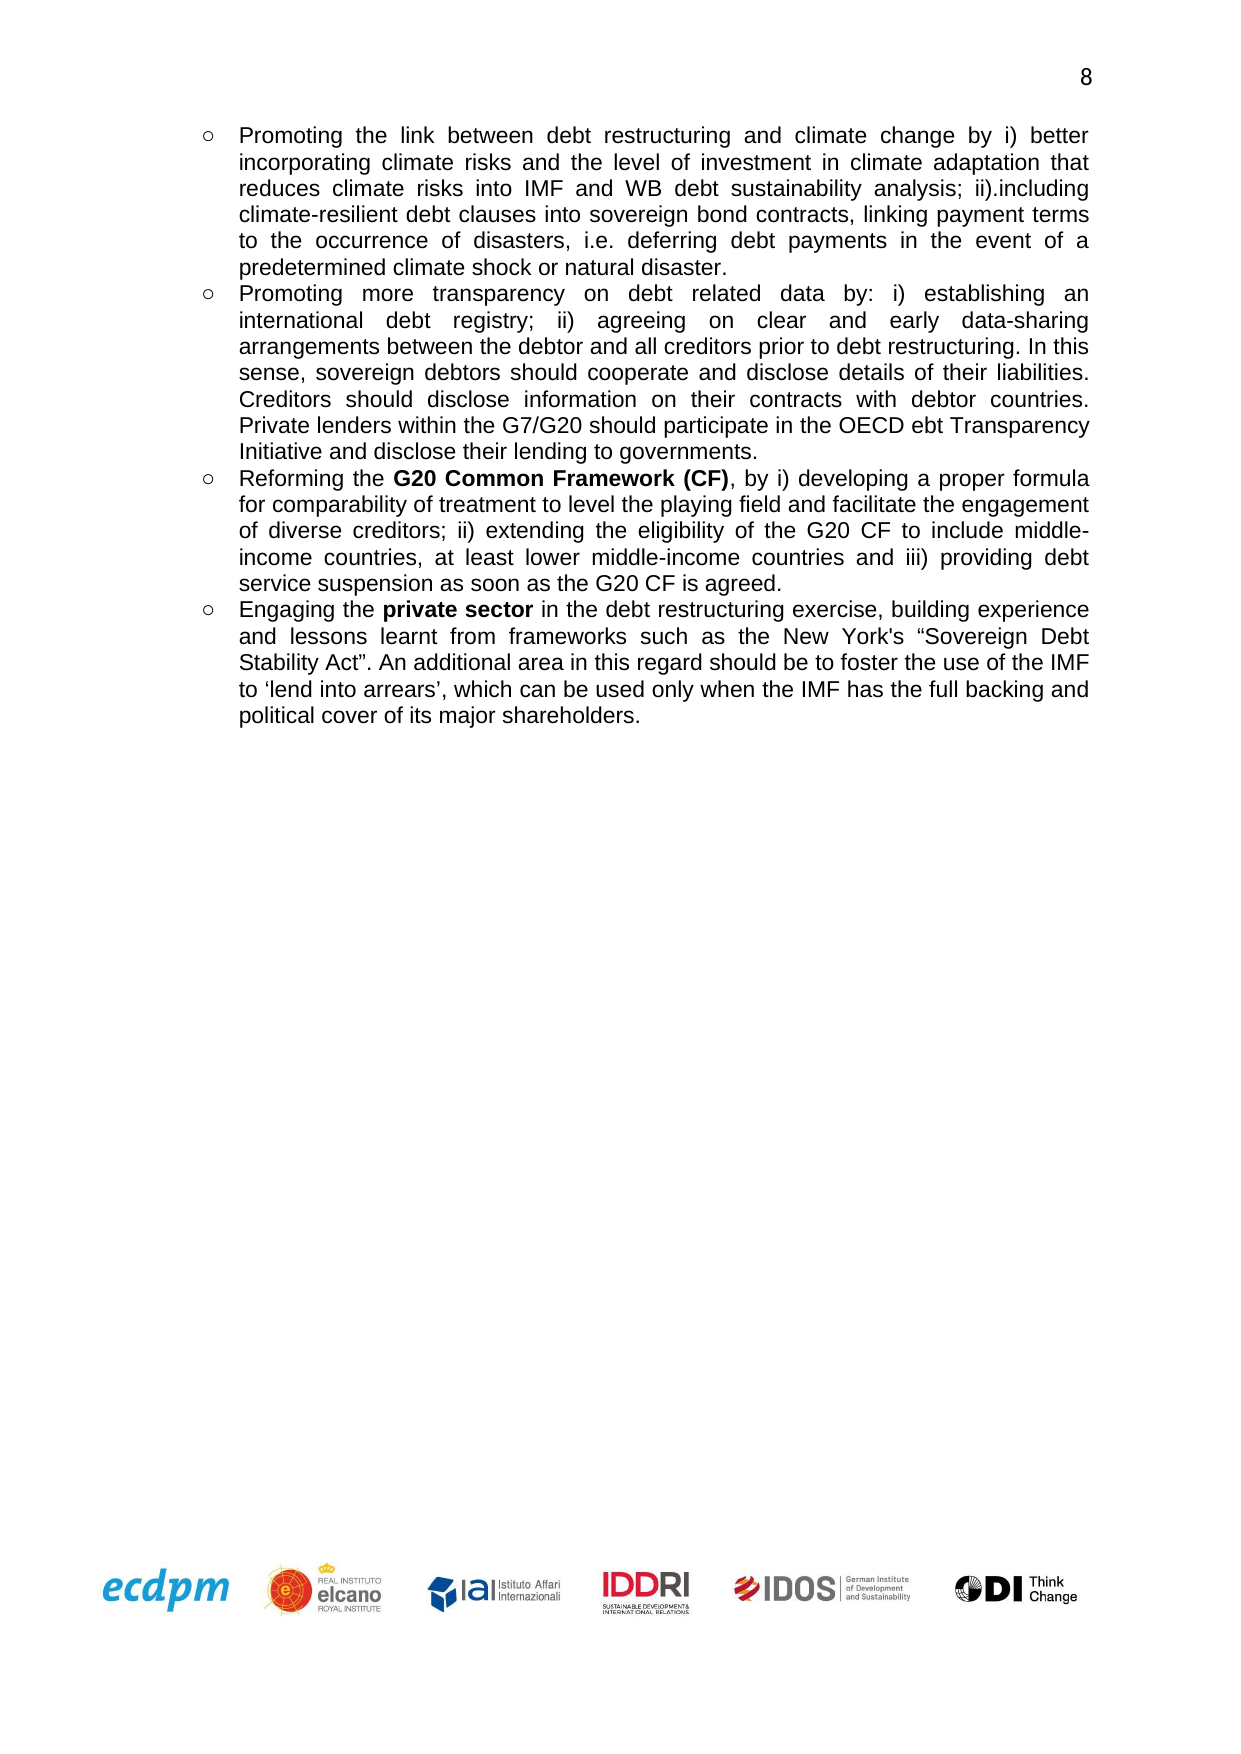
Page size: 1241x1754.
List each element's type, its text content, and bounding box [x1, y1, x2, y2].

picture [89, 1546, 1091, 1636]
list Reforming the G20 Common Framework (CF), by i) developing a proper formula for comparability of treatment to level the playing field and facilitate the engagement of diverse creditors; ii) extending the eligibility of the G20 CF to include middle-income countries, at least lower middle-income countries and iii) providing debt service suspension as soon as the G20 CF is agreed. [201, 465, 1090, 596]
list Promoting more transparency on debt related data by: i) establishing an international debt registry; ii) agreeing on clear and early data-sharing arrangements between the debtor and all creditors prior to debt restructuring. In this sense, sovereign debtors should cooperate and disclose details of their liabilities. Creditors should disclose information on their contracts with debtor countries. Private lenders within the G7/G20 should participate in the OECD ebt Transparency Initiative and disclose their lending to governments. [201, 280, 1090, 465]
list Promoting the link between debt restructuring and climate change by i) better incorporating climate risks and the level of investment in climate adaptation that reduces climate risks into IMF and WB debt sustainability analysis; ii).including climate-resilient debt clauses into sovereign bond contracts, linking payment terms to the occurrence of disasters, i.e. deferring debt payments in the event of a predetermined climate shock or natural disaster. [201, 122, 1090, 280]
list Engaging the private sector in the debt restructuring exercise, building experience and lessons learnt from frameworks such as the New York's “Sovereign Debt Stability Act”. An additional area in this regard should be to foster the use of the IMF to ‘lend into arrears’, which can be used only when the IMF has the full backing and political cover of its major shareholders. [201, 596, 1090, 728]
